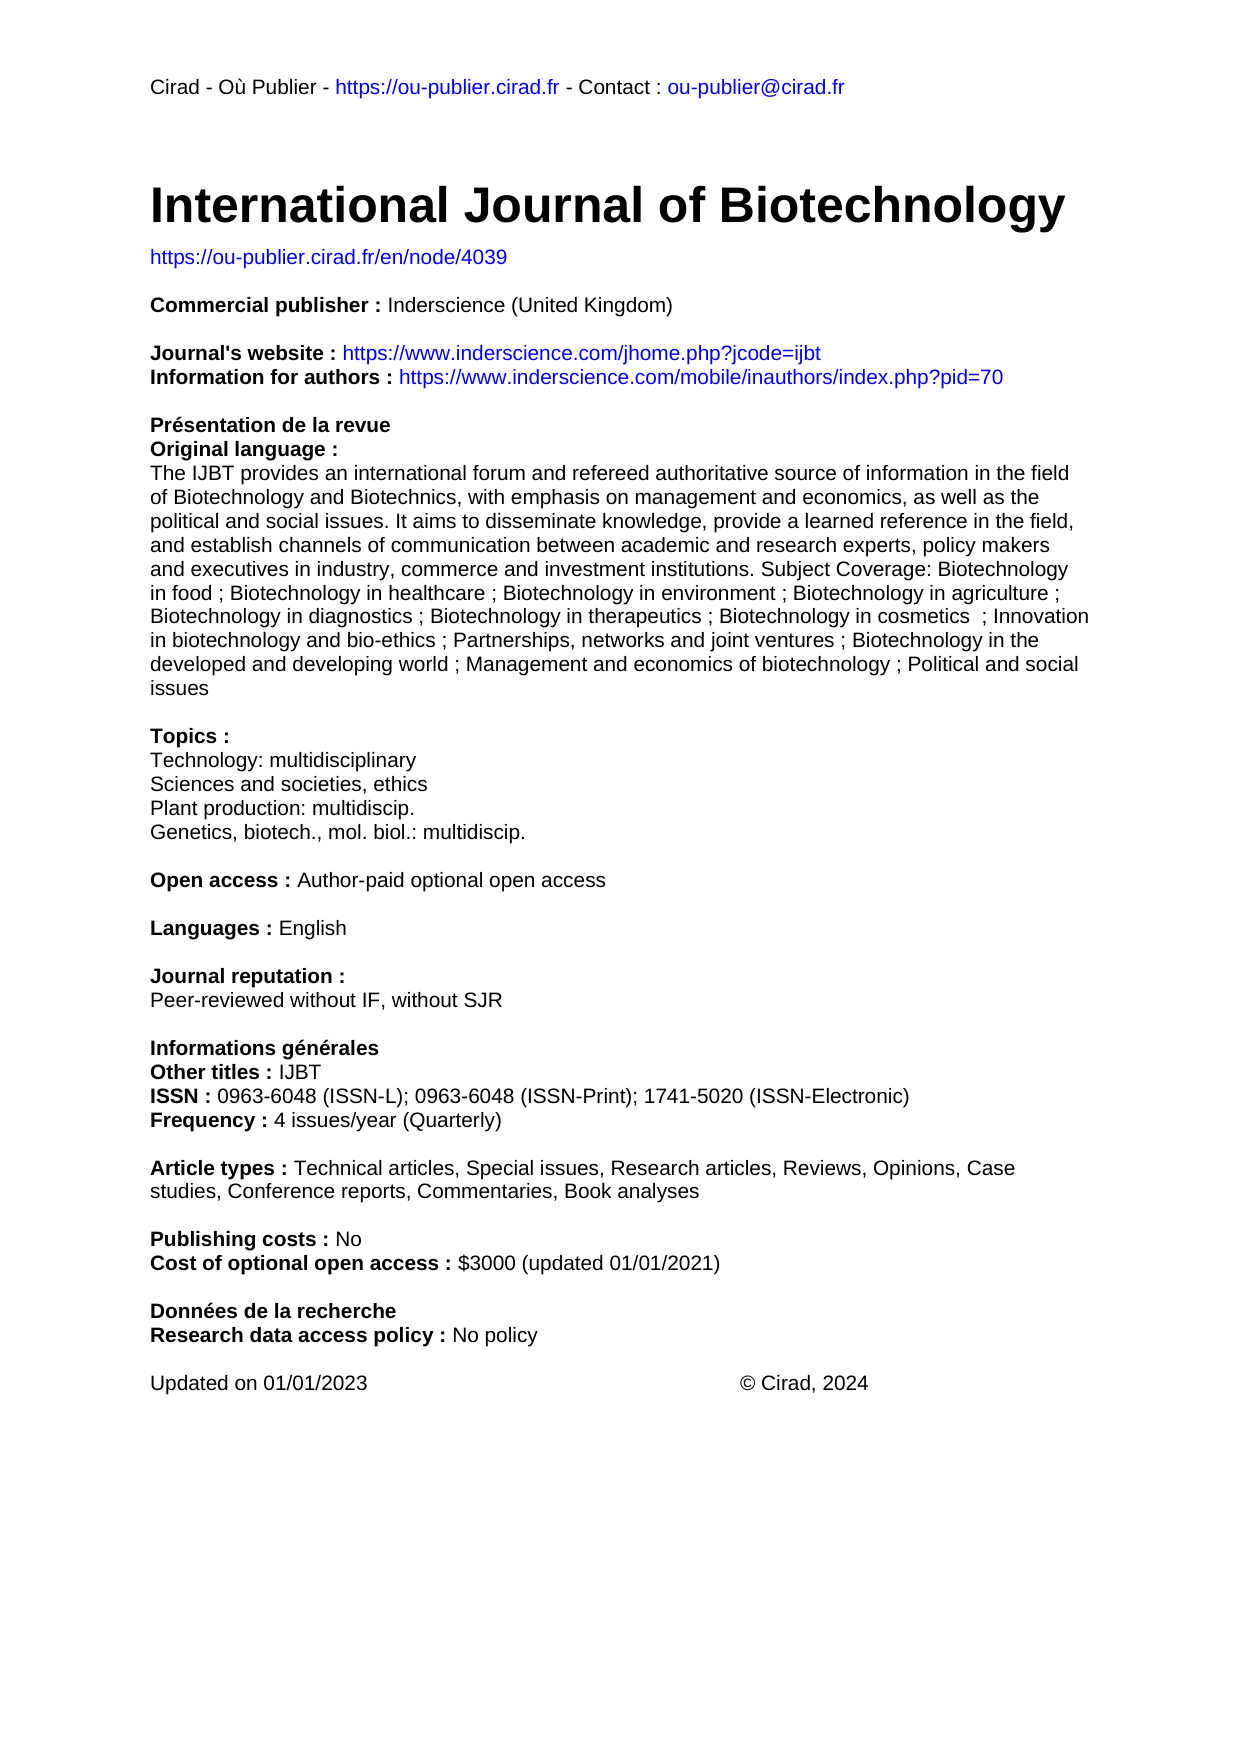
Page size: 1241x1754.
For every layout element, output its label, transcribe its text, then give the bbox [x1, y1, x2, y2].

text Topics : Technology: multidisciplinarySciences and societies, ethicsPlant production: multidiscip.Genetics, biotech., mol. biol.: multidiscip.Open access : Author-paid optional open accessLanguages : EnglishJournal reputation : Peer-reviewed without IF, without SJRInformations généralesOther titles : IJBTISSN : 0963-6048 (ISSN-L); 0963-6048 (ISSN-Print); 1741-5020 (ISSN-Electronic)Frequency : 4 issues/year (Quarterly) [150, 724, 1090, 1131]
text Article types : Technical articles, Special issues, Research articles, Reviews, Opinions, Case studies, Conference reports, Commentaries, Book analysesPublishing costs : NoCost of optional open access : $3000 (updated 01/01/2021)Données de la rechercheResearch data access policy : No policyUpdated on 01/01/2023 © Cirad, 2024 [150, 1131, 1090, 1395]
text The IJBT provides an international forum and refereed authoritative source of information in the field of Biotechnology and Biotechnics, with emphasis on management and economics, as well as the political and social issues. It aims to disseminate knowledge, provide a learned reference in the field, and establish channels of communication between academic and research experts, policy makers and executives in industry, commerce and investment institutions. Subject Coverage: Biotechnology in food ; Biotechnology in healthcare ; Biotechnology in environment ; Biotechnology in agriculture ; Biotechnology in diagnostics ; Biotechnology in therapeutics ; Biotechnology in cosmetics ; Innovation in biotechnology and bio-ethics ; Partnerships, networks and joint ventures ; Biotechnology in the developed and developing world ; Management and economics of biotechnology ; Political and social issues [150, 461, 1090, 700]
subtitle International Journal of Biotechnology [150, 175, 1090, 232]
text Commercial publisher : Inderscience (United Kingdom)Journal's website : https://www.inderscience.com/jhome.php?jcode=ijbtInformation for authors : https://www.inderscience.com/mobile/inauthors/index.php?pid=70Présentation de la revueOriginal language : [150, 269, 1090, 461]
text https://ou-publier.cirad.fr/en/node/4039 [150, 245, 1090, 269]
